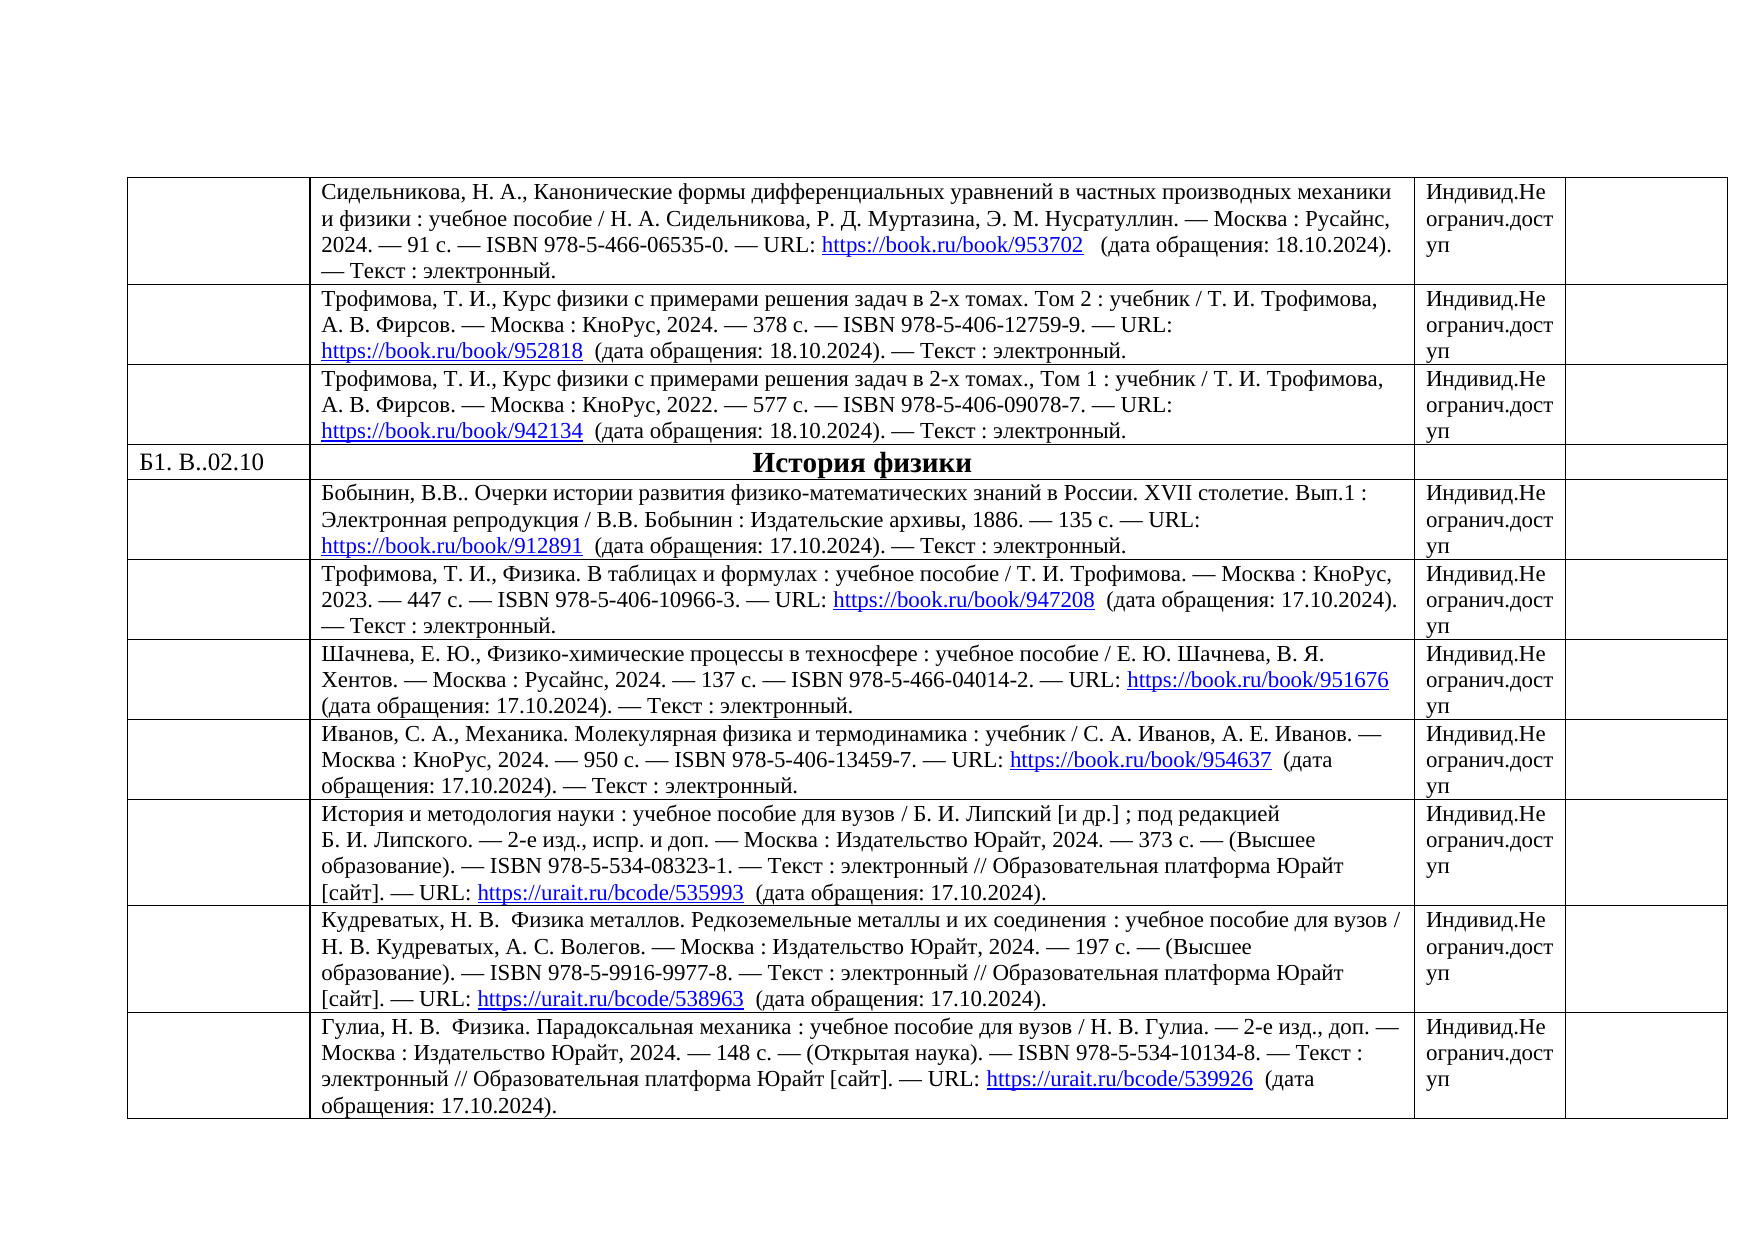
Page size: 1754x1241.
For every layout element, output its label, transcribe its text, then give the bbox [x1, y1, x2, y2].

table_cell Трофимова, Т. И., Курс физики с примерами решения задач в 2-х томах., Том 1 : учебник / Т. И. Трофимова, А. В. Фирсов. — Москва : КноРус, 2022. — 577 с. — ISBN 978-5-406-09078-7. — URL: https://book.ru/book/942134 (дата обращения: 18.10.2024). — Текст : электронный. [311, 365, 1414, 444]
table_cell [1566, 365, 1727, 444]
table_cell Индивид.Неогранич.доступ [1415, 480, 1565, 558]
table_cell [128, 800, 309, 905]
table_cell История и методология науки : учебное пособие для вузов / Б. И. Липский [и др.] ; под редакцией Б. И. Липского. — 2-е изд., испр. и доп. — Москва : Издательство Юрайт, 2024. — 373 с. — (Высшее образование). — ISBN 978-5-534-08323-1. — Текст : электронный // Образовательная платформа Юрайт [сайт]. — URL: https://urait.ru/bcode/535993 (дата обращения: 17.10.2024). [311, 800, 1414, 905]
table_cell [128, 906, 309, 1012]
table_cell [1566, 640, 1727, 719]
table_cell [128, 1013, 309, 1118]
table_cell Трофимова, Т. И., Физика. В таблицах и формулах : учебное пособие / Т. И. Трофимова. — Москва : КноРус, 2023. — 447 с. — ISBN 978-5-406-10966-3. — URL: https://book.ru/book/947208 (дата обращения: 17.10.2024). — Текст : электронный. [311, 560, 1414, 639]
table_cell [1415, 445, 1565, 478]
table_cell [128, 365, 309, 444]
table_cell Индивид.Неогранич.доступ [1415, 560, 1565, 639]
table_cell Сидельникова, Н. А., Канонические формы дифференциальных уравнений в частных производных механики и физики : учебное пособие / Н. А. Сидельникова, Р. Д. Муртазина, Э. М. Нусратуллин. — Москва : Русайнс, 2024. — 91 с. — ISBN 978-5-466-06535-0. — URL: https://book.ru/book/953702 (дата обращения: 18.10.2024). — Текст : электронный. [311, 178, 1414, 284]
table_cell Б1. В..02.10 [128, 445, 309, 478]
table_cell [1566, 178, 1727, 284]
table_cell [128, 560, 309, 639]
table_cell Индивид.Неогранич.доступ [1415, 365, 1565, 444]
table_cell Индивид.Неогранич.доступ [1415, 1013, 1565, 1118]
table_cell [128, 640, 309, 719]
table_cell Индивид.Неогранич.доступ [1415, 285, 1565, 364]
table_cell [1566, 906, 1727, 1012]
table_cell Трофимова, Т. И., Курс физики с примерами решения задач в 2-х томах. Том 2 : учебник / Т. И. Трофимова, А. В. Фирсов. — Москва : КноРус, 2024. — 378 с. — ISBN 978-5-406-12759-9. — URL: https://book.ru/book/952818 (дата обращения: 18.10.2024). — Текст : электронный. [311, 285, 1414, 364]
table_cell [1566, 560, 1727, 639]
table_cell [1566, 800, 1727, 905]
table_cell [1566, 480, 1727, 558]
table_cell Шачнева, Е. Ю., Физико-химические процессы в техносфере : учебное пособие / Е. Ю. Шачнева, В. Я. Хентов. — Москва : Русайнс, 2024. — 137 с. — ISBN 978-5-466-04014-2. — URL: https://book.ru/book/951676 (дата обращения: 17.10.2024). — Текст : электронный. [311, 640, 1414, 719]
table_cell Индивид.Неогранич.доступ [1415, 906, 1565, 1012]
table_cell Индивид.Неогранич.доступ [1415, 720, 1565, 799]
table_cell [128, 285, 309, 364]
table_cell [1566, 285, 1727, 364]
table_cell Индивид.Неогранич.доступ [1415, 800, 1565, 905]
table_cell Бобынин, В.В.. Очерки истории развития физико-математических знаний в России. XVII столетие. Вып.1 : Электронная репродукция / В.В. Бобынин : Издательские архивы, 1886. — 135 с. — URL: https://book.ru/book/912891 (дата обращения: 17.10.2024). — Текст : электронный. [311, 480, 1414, 558]
table_cell [128, 178, 309, 284]
table_cell Индивид.Неогранич.доступ [1415, 640, 1565, 719]
table_cell Иванов, С. А., Механика. Молекулярная физика и термодинамика : учебник / С. А. Иванов, А. Е. Иванов. — Москва : КноРус, 2024. — 950 с. — ISBN 978-5-406-13459-7. — URL: https://book.ru/book/954637 (дата обращения: 17.10.2024). — Текст : электронный. [311, 720, 1414, 799]
table_cell История физики [311, 445, 1414, 478]
table_cell Кудреватых, Н. В. Физика металлов. Редкоземельные металлы и их соединения : учебное пособие для вузов / Н. В. Кудреватых, А. С. Волегов. — Москва : Издательство Юрайт, 2024. — 197 с. — (Высшее образование). — ISBN 978-5-9916-9977-8. — Текст : электронный // Образовательная платформа Юрайт [сайт]. — URL: https://urait.ru/bcode/538963 (дата обращения: 17.10.2024). [311, 906, 1414, 1012]
table_cell Гулиа, Н. В. Физика. Парадоксальная механика : учебное пособие для вузов / Н. В. Гулиа. — 2-е изд., доп. — Москва : Издательство Юрайт, 2024. — 148 с. — (Открытая наука). — ISBN 978-5-534-10134-8. — Текст : электронный // Образовательная платформа Юрайт [сайт]. — URL: https://urait.ru/bcode/539926 (дата обращения: 17.10.2024). [311, 1013, 1414, 1118]
table_cell [1566, 445, 1727, 478]
table_cell [1566, 1013, 1727, 1118]
table_cell [128, 480, 309, 558]
table_cell [1566, 720, 1727, 799]
table_cell [128, 720, 309, 799]
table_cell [1415, 178, 1565, 284]
